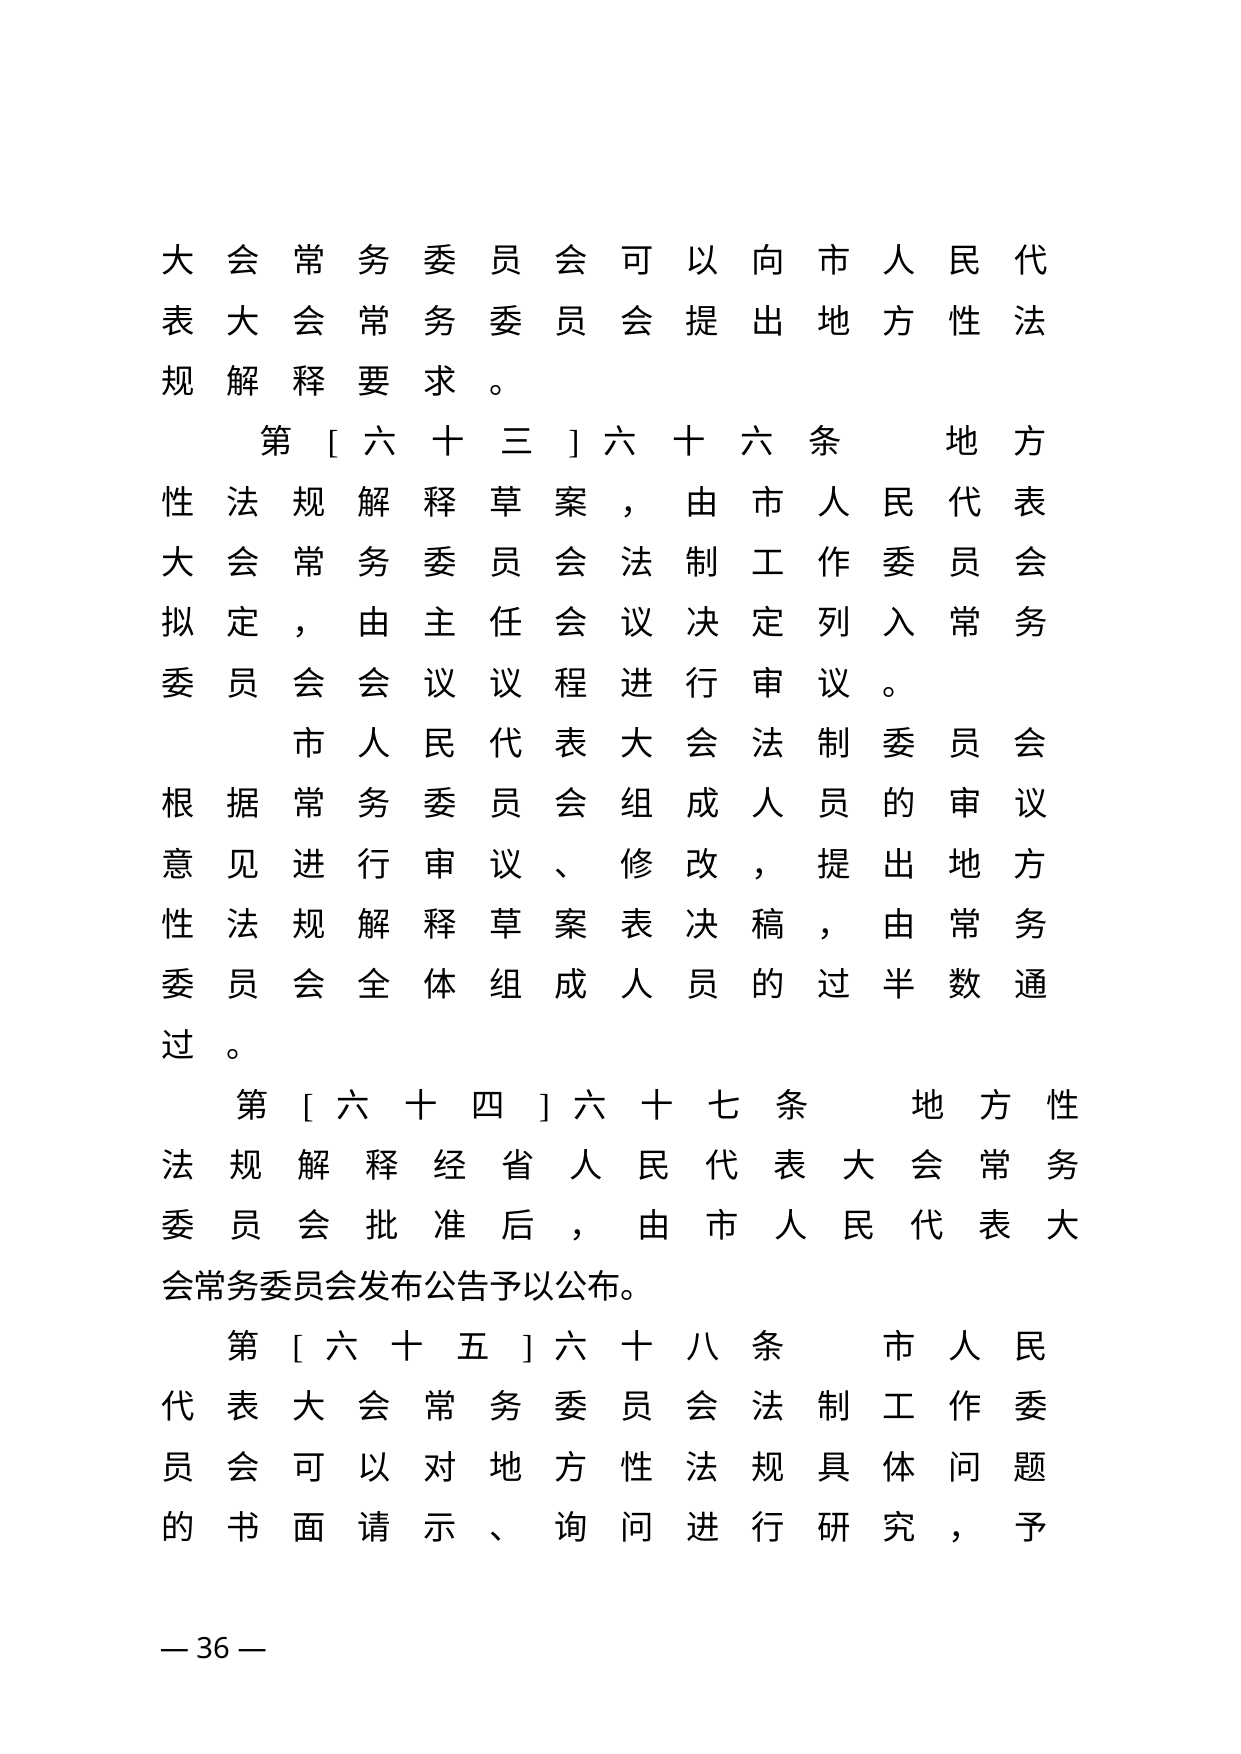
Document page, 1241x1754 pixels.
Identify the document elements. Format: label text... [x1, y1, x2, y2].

text 市人民代表大会法制委员会根据常务委员会组成人员的审议意见进行审议、修改，提出地方性法规解释草案表决稿，由常务委员会全体组成人员的过半数通过。 [161, 711, 1079, 1073]
text 第[六十四]六十七条 地方性法规解释经省人民代表大会常务委员会批准后，由市人民代表大会常务委员会发布公告予以公布。 [161, 1073, 1079, 1314]
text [161, 1314, 1079, 1555]
text 第[六十三]六十六条 地方性法规解释草案，由市人民代表大会常务委员会法制工作委员会拟定，由主任会议决定列入常务委员会会议议程进行审议。 [161, 409, 1079, 711]
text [161, 228, 1079, 409]
